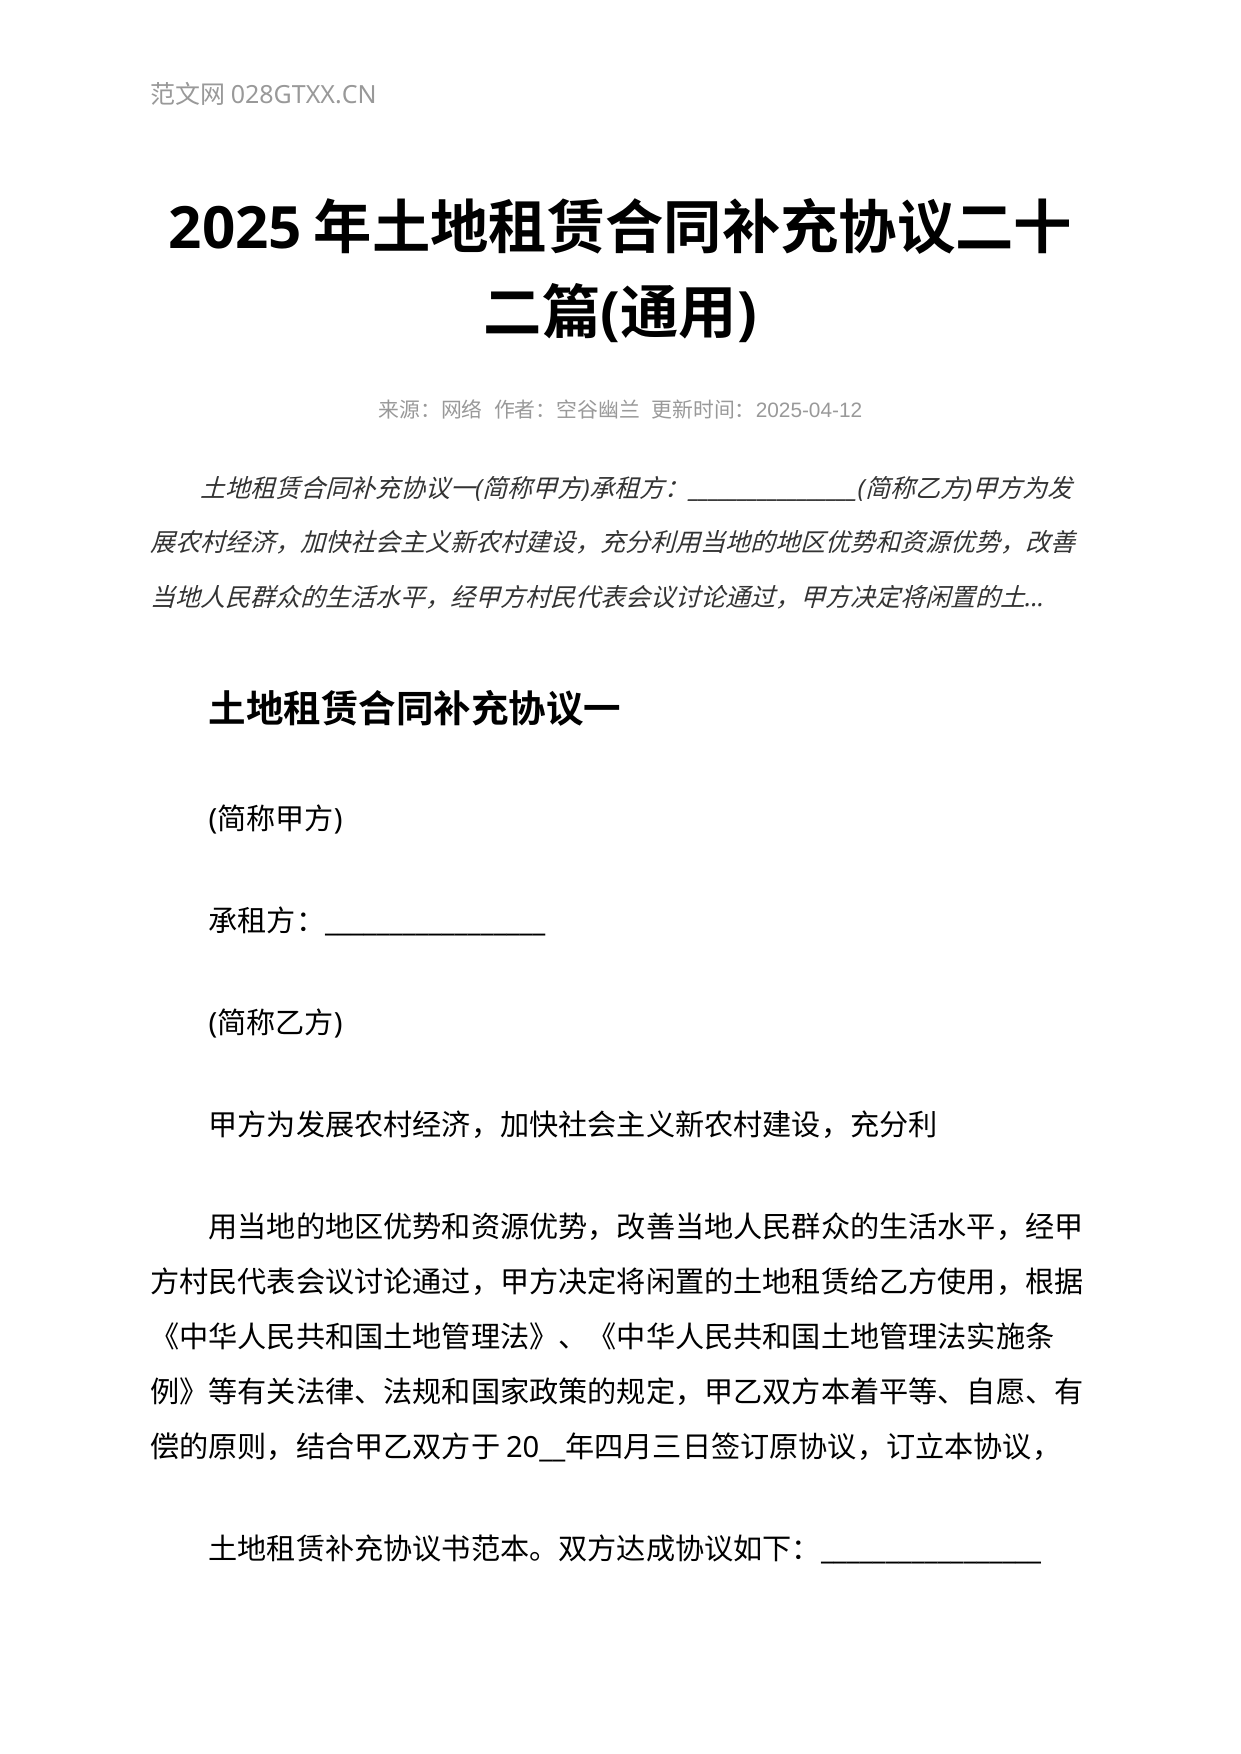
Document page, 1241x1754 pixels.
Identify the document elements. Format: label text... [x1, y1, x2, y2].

text 承租方：_________________ [150, 898, 1090, 940]
text 土地租赁合同补充协议一 [150, 678, 1090, 733]
text (简称甲方) [150, 796, 1090, 838]
text 土地租赁合同补充协议一(简称甲方)承租方：_________________(简称乙方)甲方为发展农村经济，加快社会主义新农村建设，充分利用当地的地区优势和资源优势，改善当地人民群众的生活水平，经甲方村民代表会议讨论通过，甲方决定将闲置的土... [150, 468, 1090, 613]
text 甲方为发展农村经济，加快社会主义新农村建设，充分利 [150, 1102, 1090, 1144]
subtitle 2025年土地租赁合同补充协议二十二篇(通用) [150, 181, 1090, 351]
text (简称乙方) [150, 1000, 1090, 1042]
text 土地租赁补充协议书范本。双方达成协议如下：_________________ [150, 1525, 1090, 1568]
text 用当地的地区优势和资源优势，改善当地人民群众的生活水平，经甲方村民代表会议讨论通过，甲方决定将闲置的土地租赁给乙方使用，根据《中华人民共和国土地管理法》、《中华人民共和国土地管理法实施条例》等有关法律、法规和国家政策的规定，甲乙双方本着平等、自愿、有偿的原则，结合甲乙双方于20__年四月三日签订原协议，订立本协议， [150, 1204, 1090, 1466]
text 来源：网络 作者：空谷幽兰 更新时间：2025-04-12 [150, 398, 1090, 422]
